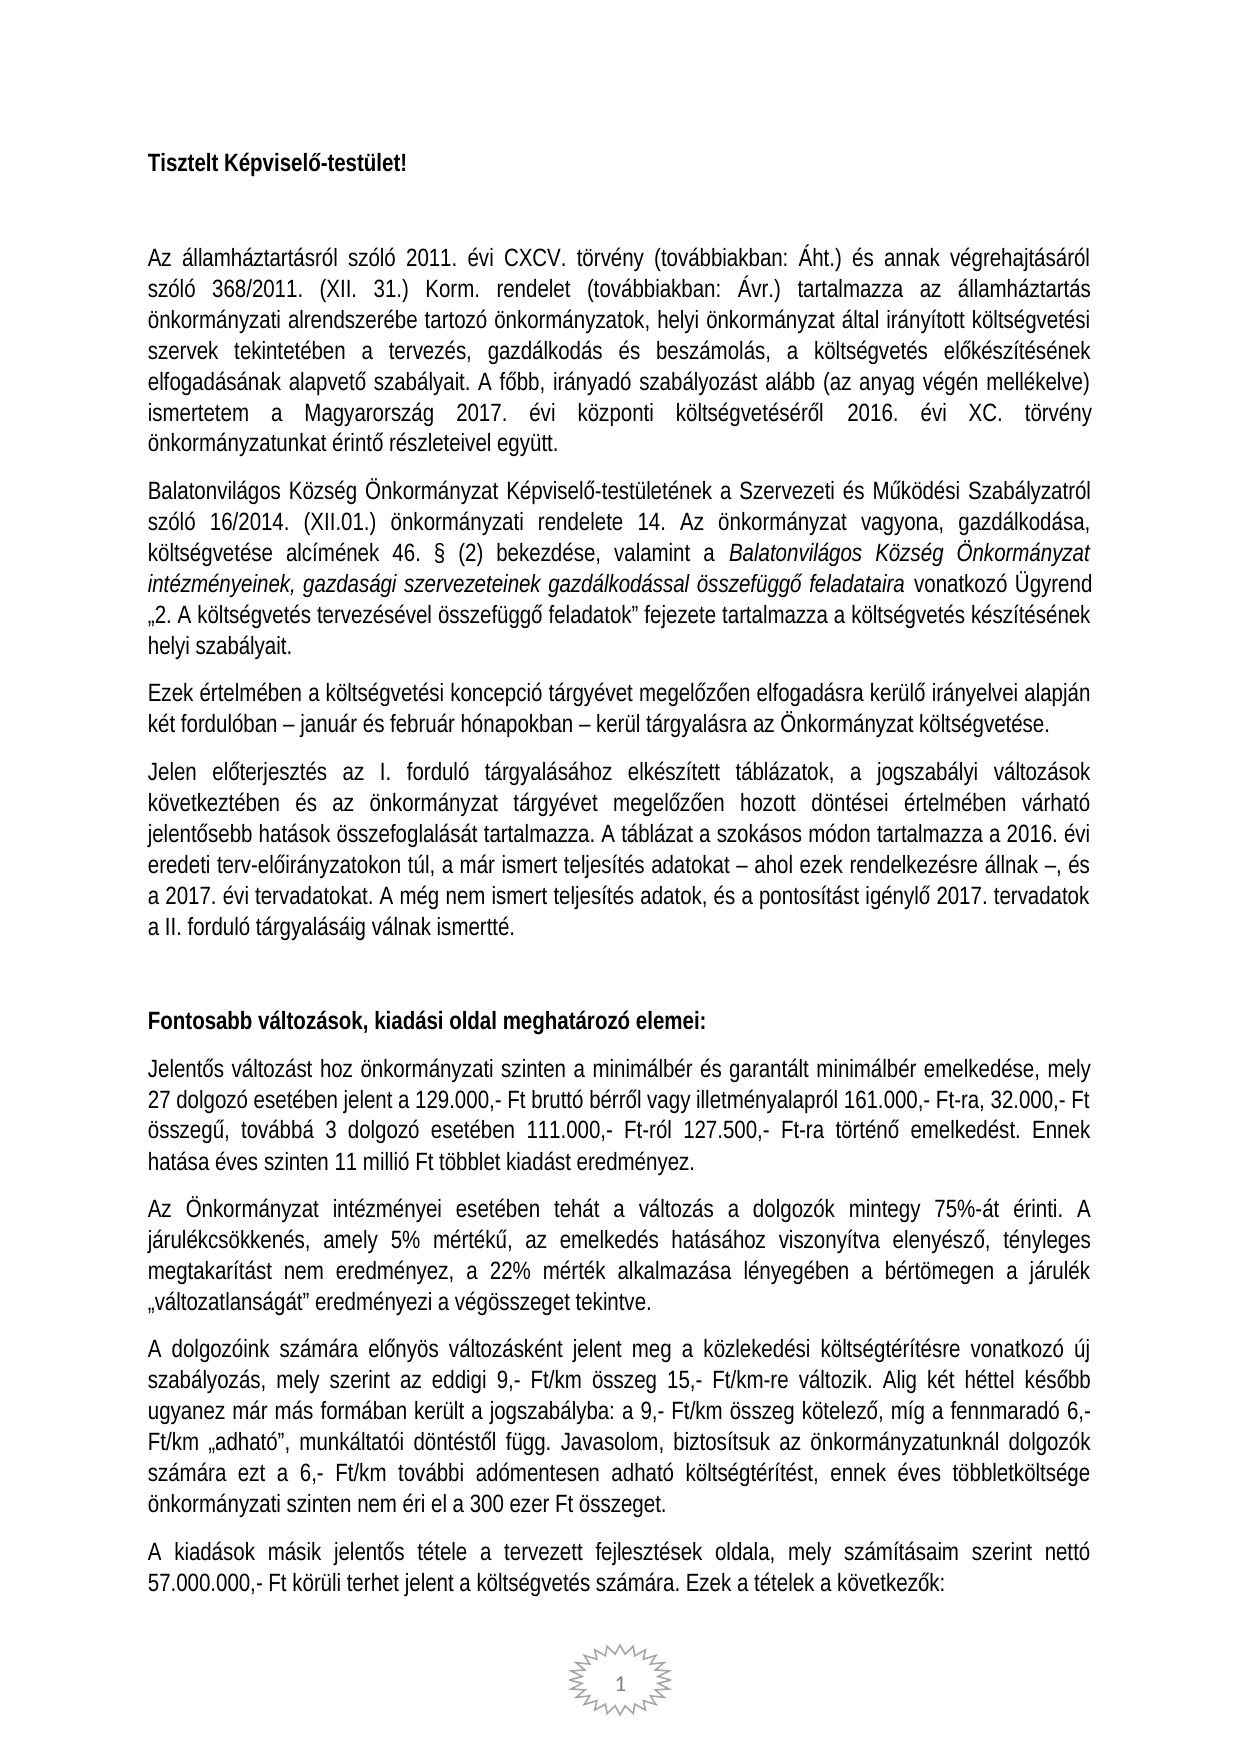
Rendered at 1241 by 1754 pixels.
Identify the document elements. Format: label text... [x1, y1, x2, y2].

text Ezek értelmében a költségvetési koncepció tárgyévet megelőzően elfogadásra kerülő irányelvei alapján két fordulóban – január és február hónapokban – kerül tárgyalásra az Önkormányzat költségvetése. [148, 678, 1093, 738]
text Fontosabb változások, kiadási oldal meghatározó elemei: [148, 1006, 1093, 1035]
text Balatonvilágos Község Önkormányzat Képviselő-testületének a Szervezeti és Működési Szabályzatról szóló 16/2014. (XII.01.) önkormányzati rendelete 14. Az önkormányzat vagyona, gazdálkodása, költségvetése alcímének 46. § (2) bekezdése, valamint a Balatonvilágos Község Önkormányzat intézményeinek, gazdasági szervezeteinek gazdálkodással összefüggő feladataira vonatkozó Ügyrend „2. A költségvetés tervezésével összefüggő feladatok” fejezete tartalmazza a költségvetés készítésének helyi szabályait. [148, 476, 1093, 659]
text Az Önkormányzat intézményei esetében tehát a változás a dolgozók mintegy 75%-át érinti. A járulékcsökkenés, amely 5% mértékű, az emelkedés hatásához viszonyítva elenyésző, tényleges megtakarítást nem eredményez, a 22% mérték alkalmazása lényegében a bértömegen a járulék „változatlanságát” eredményezi a végösszeget tekintve. [148, 1194, 1093, 1316]
text Jelentős változást hoz önkormányzati szinten a minimálbér és garantált minimálbér emelkedése, mely 27 dolgozó esetében jelent a 129.000,- Ft bruttó bérről vagy illetményalapról 161.000,- Ft-ra, 32.000,- Ft összegű, továbbá 3 dolgozó esetében 111.000,- Ft-ról 127.500,- Ft-ra történő emelkedést. Ennek hatása éves szinten 11 millió Ft többlet kiadást eredményez. [148, 1054, 1093, 1175]
text Jelen előterjesztés az I. forduló tárgyalásához elkészített táblázatok, a jogszabályi változások következtében és az önkormányzat tárgyévet megelőzően hozott döntései értelmében várható jelentősebb hatások összefoglalását tartalmazza. A táblázat a szokásos módon tartalmazza a 2016. évi eredeti terv-előirányzatokon túl, a már ismert teljesítés adatokat – ahol ezek rendelkezésre állnak –, és a 2017. évi tervadatokat. A még nem ismert teljesítés adatok, és a pontosítást igénylő 2017. tervadatok a II. forduló tárgyalásáig válnak ismertté. [148, 757, 1093, 940]
text Tisztelt Képviselő-testület! [148, 148, 1093, 176]
text A dolgozóink számára előnyös változásként jelent meg a közlekedési költségtérítésre vonatkozó új szabályozás, mely szerint az eddigi 9,- Ft/km összeg 15,- Ft/km-re változik. Alig két héttel később ugyanez már más formában került a jogszabályba: a 9,- Ft/km összeg kötelező, míg a fennmaradó 6,- Ft/km „adható”, munkáltatói döntéstől függ. Javasolom, biztosítsuk az önkormányzatunknál dolgozók számára ezt a 6,- Ft/km további adómentesen adható költségtérítést, ennek éves többletköltsége önkormányzati szinten nem éri el a 300 ezer Ft összeget. [148, 1334, 1093, 1518]
text Az államháztartásról szóló 2011. évi CXCV. törvény (továbbiakban: Áht.) és annak végrehajtásáról szóló 368/2011. (XII. 31.) Korm. rendelet (továbbiakban: Ávr.) tartalmazza az államháztartás önkormányzati alrendszerébe tartozó önkormányzatok, helyi önkormányzat által irányított költségvetési szervek tekintetében a tervezés, gazdálkodás és beszámolás, a költségvetés előkészítésének elfogadásának alapvető szabályait. A főbb, irányadó szabályozást alább (az anyag végén mellékelve) ismertetem a Magyarország 2017. évi központi költségvetéséről 2016. évi XC. törvény önkormányzatunkat érintő részleteivel együtt. [148, 243, 1093, 457]
text A kiadások másik jelentős tétele a tervezett fejlesztések oldala, mely számításaim szerint nettó 57.000.000,- Ft körüli terhet jelent a költségvetés számára. Ezek a tételek a következők: [148, 1537, 1093, 1596]
